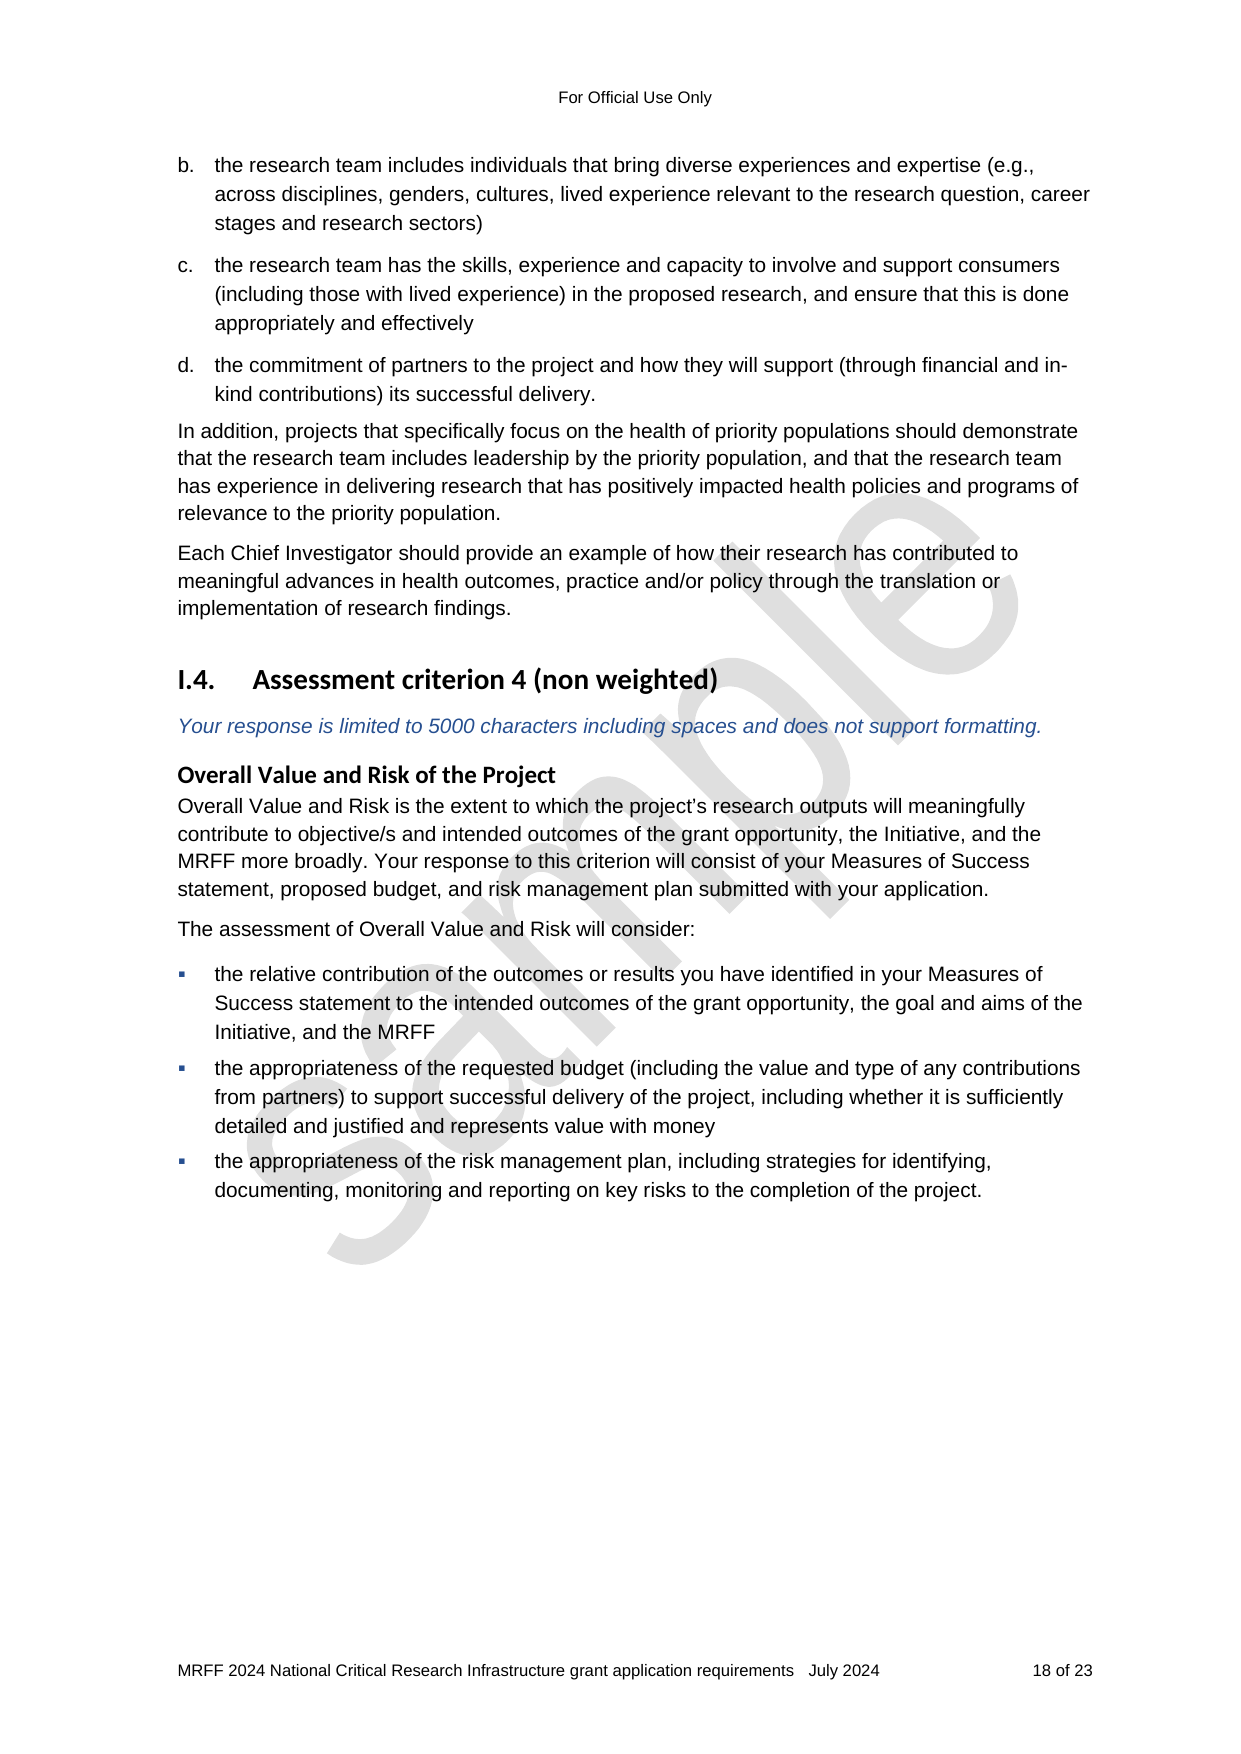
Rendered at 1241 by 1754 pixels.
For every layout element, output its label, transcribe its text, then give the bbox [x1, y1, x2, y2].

list the appropriateness of the requested budget (including the value and type of any contributions from partners) to support successful delivery of the project, including whether it is sufficiently detailed and justified and represents value with money [177, 1050, 1092, 1138]
list the relative contribution of the outcomes or results you have identified in your Measures of Success statement to the intended outcomes of the grant opportunity, the goal and aims of the Initiative, and the MRFF [177, 956, 1092, 1044]
subtitle Assessment criterion 4 (non weighted) [177, 661, 1092, 697]
text In addition, projects that specifically focus on the health of priority populations should demonstrate that the research team includes leadership by the priority population, and that the research team has experience in delivering research that has positively impacted health policies and programs of relevance to the priority population. [177, 418, 1092, 525]
text The assessment of Overall Value and Risk will consider: [177, 916, 1092, 940]
text Your response is limited to 5000 characters including spaces and does not support formatting. [177, 709, 1092, 738]
subtitle Overall Value and Risk of the Project [177, 759, 1092, 790]
text Overall Value and Risk is the extent to which the project’s research outputs will meaningfully contribute to objective/s and intended outcomes of the grant opportunity, the Initiative, and the MRFF more broadly. Your response to this criterion will consist of your Measures of Success statement, proposed budget, and risk management plan submitted with your application. [177, 794, 1092, 900]
list the research team has the skills, experience and capacity to involve and support consumers (including those with lived experience) in the proposed research, and ensure that this is done appropriately and effectively [177, 248, 1092, 335]
list the research team includes individuals that bring diverse experiences and expertise (e.g., across disciplines, genders, cultures, lived experience relevant to the research question, career stages and research sectors) [177, 148, 1092, 235]
text Each Chief Investigator should provide an example of how their research has contributed to meaningful advances in health outcomes, practice and/or policy through the translation or implementation of research findings. [177, 541, 1092, 620]
list the appropriateness of the risk management plan, including strategies for identifying, documenting, monitoring and reporting on key risks to the completion of the project. [177, 1144, 1092, 1202]
list the commitment of partners to the project and how they will support (through financial and in-kind contributions) its successful delivery. [177, 348, 1092, 406]
